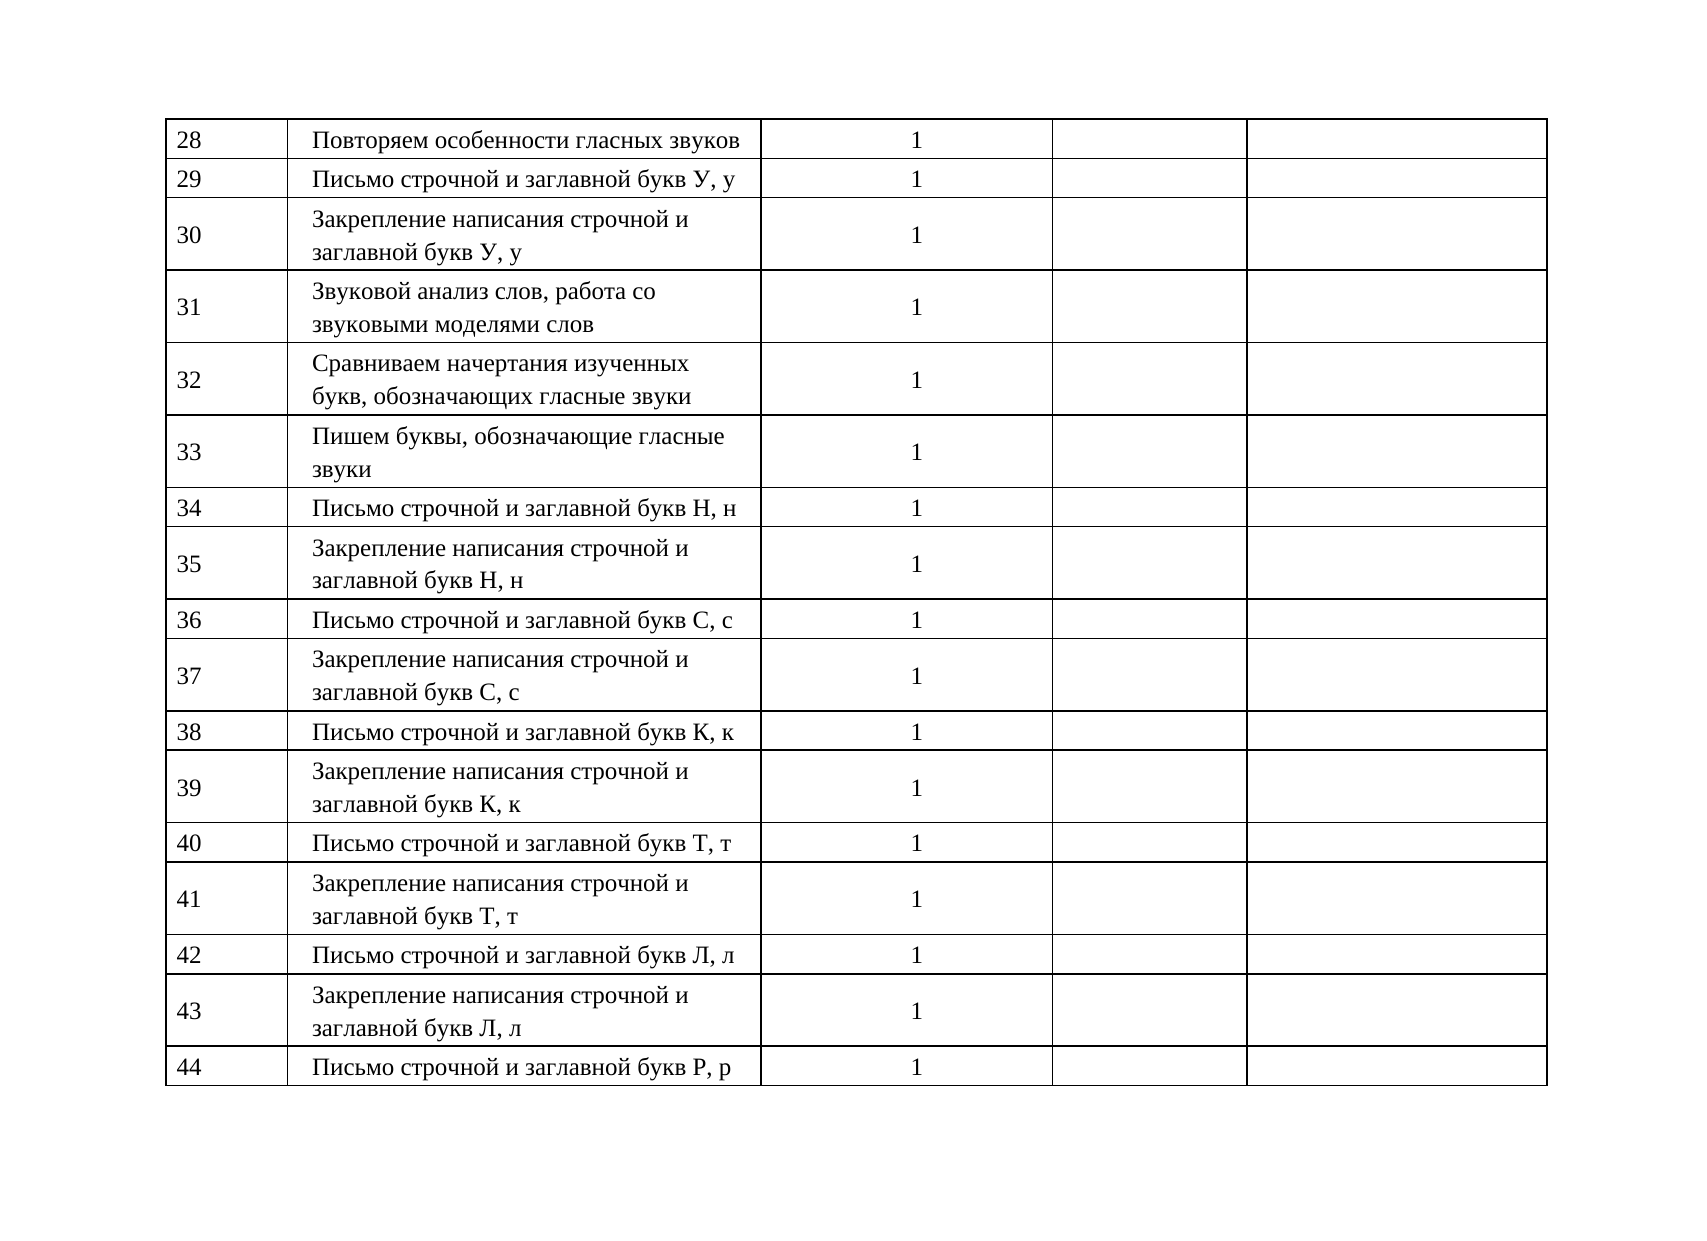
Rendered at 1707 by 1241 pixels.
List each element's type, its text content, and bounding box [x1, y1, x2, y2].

table_cell [1248, 527, 1546, 598]
table_cell 1 [762, 975, 1052, 1045]
table_cell [1248, 751, 1546, 822]
table_cell [1248, 712, 1546, 749]
table_cell [1248, 271, 1546, 342]
table_cell Письмо строчной и заглавной букв С, с [288, 600, 760, 638]
table_cell Повторяем особенности гласных звуков [288, 120, 760, 157]
table_cell 35 [167, 527, 287, 598]
table_cell 38 [167, 712, 287, 749]
table_cell 30 [167, 198, 287, 269]
table_cell 1 [762, 600, 1052, 638]
table_cell 1 [762, 488, 1052, 526]
table_cell 42 [167, 935, 287, 973]
table_cell [1053, 343, 1246, 414]
table_cell 28 [167, 120, 287, 157]
table_cell 33 [167, 416, 287, 486]
table_cell Письмо строчной и заглавной букв Н, н [288, 488, 760, 526]
table_cell [1053, 159, 1246, 197]
table_cell [1053, 712, 1246, 749]
table_cell 1 [762, 823, 1052, 861]
table_cell 1 [762, 639, 1052, 710]
table_cell [1053, 120, 1246, 157]
table_cell 1 [762, 712, 1052, 749]
table_cell [1248, 639, 1546, 710]
table_cell [1248, 120, 1546, 157]
table_cell [1248, 343, 1546, 414]
table_cell 39 [167, 751, 287, 822]
table_cell Закрепление написания строчной и заглавной букв К, к [288, 751, 760, 822]
table_cell [1053, 1047, 1246, 1085]
table_cell 1 [762, 935, 1052, 973]
table_cell [1053, 488, 1246, 526]
table_cell [1053, 639, 1246, 710]
table_cell 1 [762, 120, 1052, 157]
table_cell 44 [167, 1047, 287, 1085]
table_cell 34 [167, 488, 287, 526]
table_cell [1248, 935, 1546, 973]
table_cell 1 [762, 751, 1052, 822]
table_cell [1053, 823, 1246, 861]
table_cell 1 [762, 1047, 1052, 1085]
table_cell [1248, 198, 1546, 269]
table_cell [1053, 271, 1246, 342]
table_cell 37 [167, 639, 287, 710]
table_cell Закрепление написания строчной и заглавной букв Н, н [288, 527, 760, 598]
table_cell 1 [762, 271, 1052, 342]
table_cell Закрепление написания строчной и заглавной букв У, у [288, 198, 760, 269]
table_cell [1053, 527, 1246, 598]
table_cell Письмо строчной и заглавной букв К, к [288, 712, 760, 749]
table_cell [1248, 416, 1546, 486]
table_cell [1248, 488, 1546, 526]
table_cell Звуковой анализ слов, работа со звуковыми моделями слов [288, 271, 760, 342]
table_cell 29 [167, 159, 287, 197]
table_cell [1248, 159, 1546, 197]
table_cell [1248, 1047, 1546, 1085]
table_cell [1248, 600, 1546, 638]
table_cell Сравниваем начертания изученных букв, обозначающих гласные звуки [288, 343, 760, 414]
table_cell [1053, 600, 1246, 638]
table_cell [1248, 975, 1546, 1045]
table_cell [1053, 935, 1246, 973]
table_cell 1 [762, 863, 1052, 933]
table_cell [1053, 198, 1246, 269]
table_cell Письмо строчной и заглавной букв Р, р [288, 1047, 760, 1085]
table_cell [1053, 863, 1246, 933]
table_cell [1053, 751, 1246, 822]
table_cell 1 [762, 416, 1052, 486]
table_cell 40 [167, 823, 287, 861]
table_cell [1248, 863, 1546, 933]
table_cell 41 [167, 863, 287, 933]
table_cell Закрепление написания строчной и заглавной букв Л, л [288, 975, 760, 1045]
table_cell [1248, 823, 1546, 861]
table_cell Закрепление написания строчной и заглавной букв С, с [288, 639, 760, 710]
table_cell 1 [762, 159, 1052, 197]
table_cell 1 [762, 198, 1052, 269]
table_cell Письмо строчной и заглавной букв У, у [288, 159, 760, 197]
table_cell 32 [167, 343, 287, 414]
table_cell [1053, 416, 1246, 486]
table_cell 36 [167, 600, 287, 638]
table_cell 1 [762, 343, 1052, 414]
table_cell 43 [167, 975, 287, 1045]
table_cell Пишем буквы, обозначающие гласные звуки [288, 416, 760, 486]
table_cell [1053, 975, 1246, 1045]
table_cell Письмо строчной и заглавной букв Т, т [288, 823, 760, 861]
table_cell Письмо строчной и заглавной букв Л, л [288, 935, 760, 973]
table_cell Закрепление написания строчной и заглавной букв Т, т [288, 863, 760, 933]
table_cell 1 [762, 527, 1052, 598]
table_cell 31 [167, 271, 287, 342]
